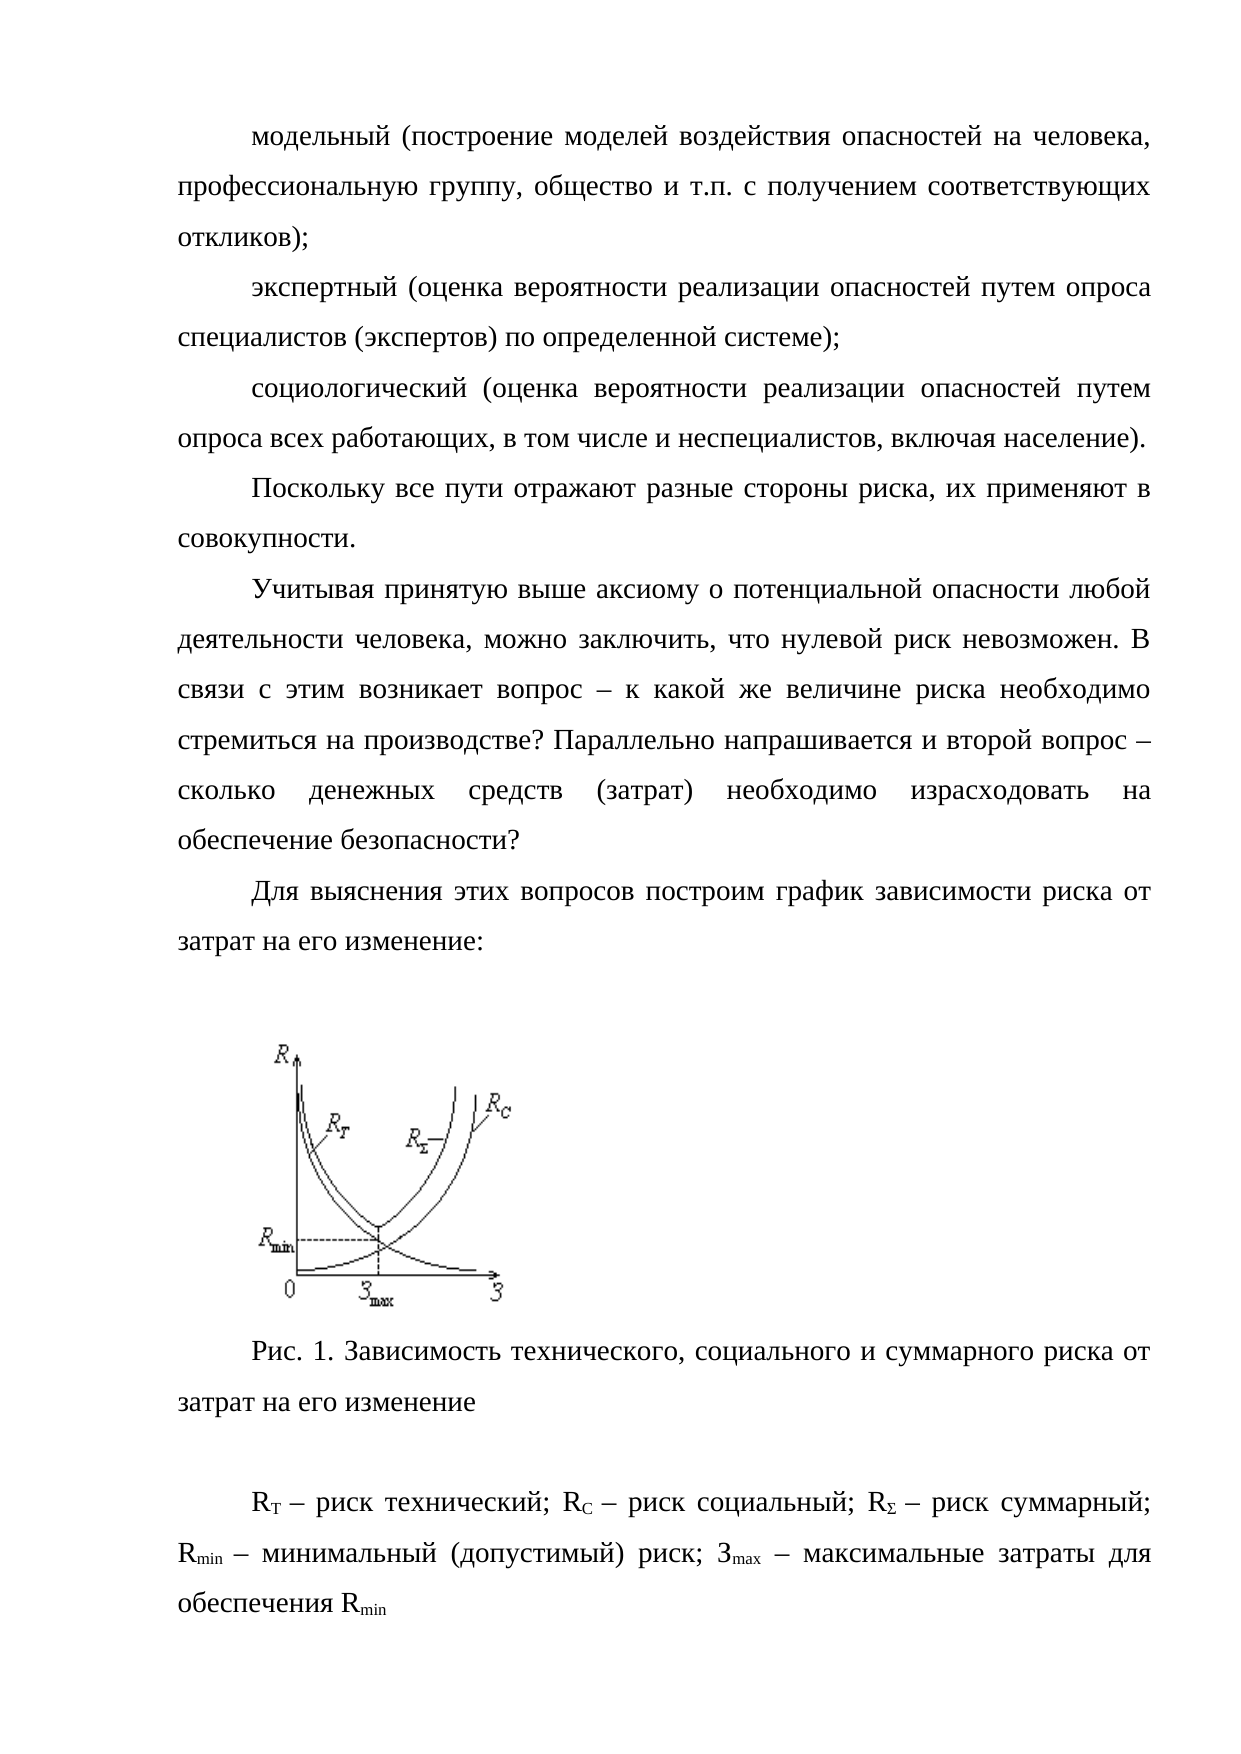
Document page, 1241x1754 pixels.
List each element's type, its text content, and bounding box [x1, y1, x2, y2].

text экспертный (оценка вероятности реализации опасностей путем опроса специалистов (экспертов) по определенной системе); [177, 269, 1152, 353]
text Поскольку все пути отражают разные стороны риска, их применяют в совокупности. [177, 470, 1152, 554]
text модельный (построение моделей воздействия опасностей на человека, профессиональную группу, общество и т.п. с получением соответствующих откликов); [177, 118, 1152, 252]
text Для выяснения этих вопросов построим график зависимости риска от затрат на его изменение: [177, 873, 1152, 957]
text Рис. 1. Зависимость технического, социального и суммарного риска от затрат на его изменение [177, 1333, 1152, 1417]
text Учитывая принятую выше аксиому о потенциальной опасности любой деятельности человека, можно заключить, что нулевой риск невозможен. В связи с этим возникает вопрос – к какой же величине риска необходимо стремиться на производстве? Параллельно напрашивается и второй вопрос – сколько денежных средств (затрат) необходимо израсходовать на обеспечение безопасности? [177, 571, 1152, 856]
text RT – риск технический; RC – риск социальный; RΣ – риск суммарный; Rmin – минимальный (допустимый) риск; Зmax – максимальные затраты для обеспечения Rmin [177, 1484, 1152, 1619]
text социологический (оценка вероятности реализации опасностей путем опроса всех работающих, в том числе и неспециалистов, включая население). [177, 370, 1152, 453]
